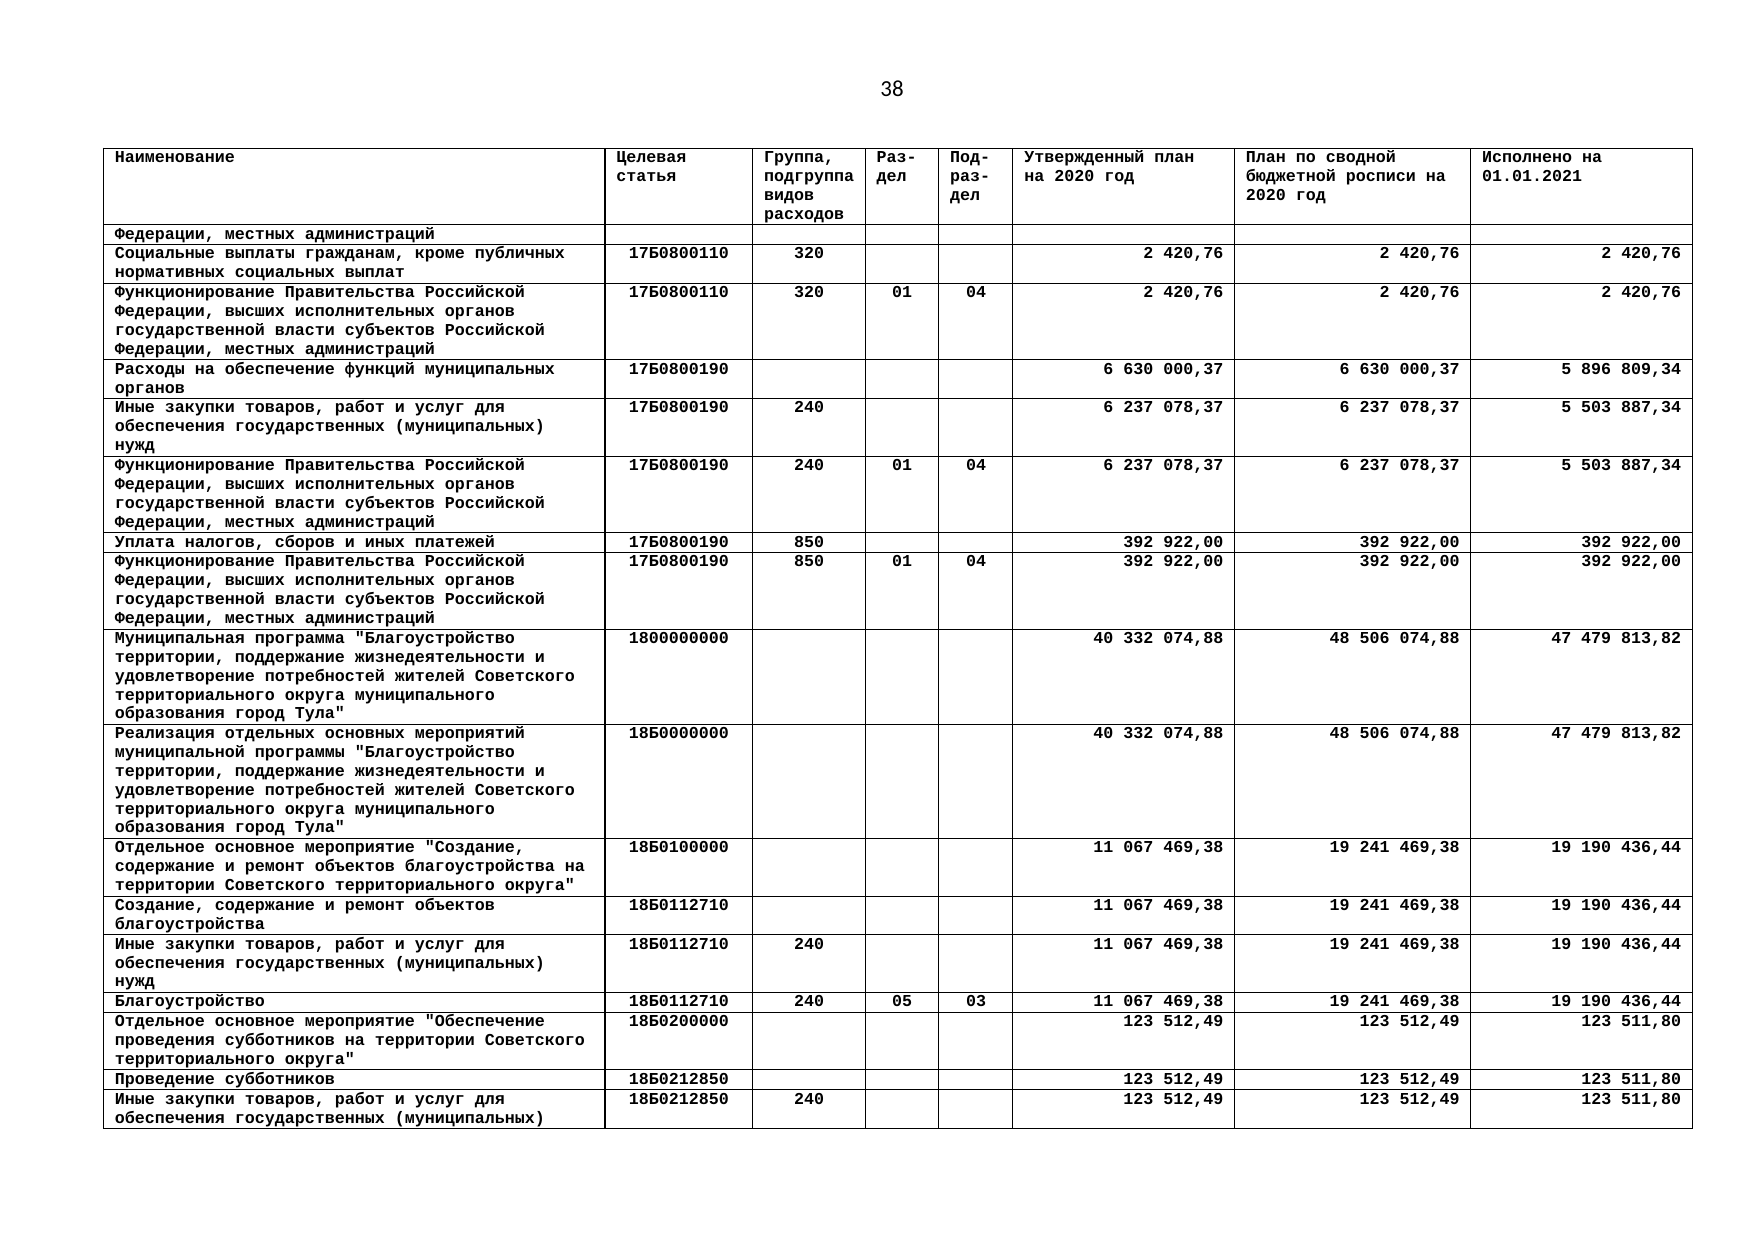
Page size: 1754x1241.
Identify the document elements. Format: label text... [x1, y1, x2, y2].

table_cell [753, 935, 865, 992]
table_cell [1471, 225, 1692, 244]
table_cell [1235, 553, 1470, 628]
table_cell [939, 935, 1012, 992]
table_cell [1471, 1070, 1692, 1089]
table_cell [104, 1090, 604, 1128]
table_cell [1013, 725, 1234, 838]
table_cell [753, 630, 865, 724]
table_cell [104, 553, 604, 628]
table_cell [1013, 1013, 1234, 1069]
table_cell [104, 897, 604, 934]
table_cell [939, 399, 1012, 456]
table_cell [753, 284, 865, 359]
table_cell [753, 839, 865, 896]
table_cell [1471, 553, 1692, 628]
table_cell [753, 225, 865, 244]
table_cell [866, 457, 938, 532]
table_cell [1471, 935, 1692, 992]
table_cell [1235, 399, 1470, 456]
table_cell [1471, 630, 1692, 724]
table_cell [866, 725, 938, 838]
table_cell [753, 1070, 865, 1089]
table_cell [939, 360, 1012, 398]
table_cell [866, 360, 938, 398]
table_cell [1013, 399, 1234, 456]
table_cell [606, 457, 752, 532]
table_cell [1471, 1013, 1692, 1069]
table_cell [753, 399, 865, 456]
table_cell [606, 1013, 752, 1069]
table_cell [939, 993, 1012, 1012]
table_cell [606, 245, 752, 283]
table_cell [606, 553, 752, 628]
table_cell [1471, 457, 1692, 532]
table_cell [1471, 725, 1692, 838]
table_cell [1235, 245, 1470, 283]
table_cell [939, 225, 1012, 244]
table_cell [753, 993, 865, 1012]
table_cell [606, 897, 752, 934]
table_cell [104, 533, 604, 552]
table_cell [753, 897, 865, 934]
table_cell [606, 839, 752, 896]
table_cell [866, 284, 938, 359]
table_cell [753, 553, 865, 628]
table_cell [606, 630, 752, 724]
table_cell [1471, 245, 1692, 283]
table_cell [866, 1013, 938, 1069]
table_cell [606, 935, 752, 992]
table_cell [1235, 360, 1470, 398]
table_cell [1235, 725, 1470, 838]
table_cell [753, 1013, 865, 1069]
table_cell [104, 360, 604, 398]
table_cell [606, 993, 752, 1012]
table_header Наименование [104, 149, 604, 224]
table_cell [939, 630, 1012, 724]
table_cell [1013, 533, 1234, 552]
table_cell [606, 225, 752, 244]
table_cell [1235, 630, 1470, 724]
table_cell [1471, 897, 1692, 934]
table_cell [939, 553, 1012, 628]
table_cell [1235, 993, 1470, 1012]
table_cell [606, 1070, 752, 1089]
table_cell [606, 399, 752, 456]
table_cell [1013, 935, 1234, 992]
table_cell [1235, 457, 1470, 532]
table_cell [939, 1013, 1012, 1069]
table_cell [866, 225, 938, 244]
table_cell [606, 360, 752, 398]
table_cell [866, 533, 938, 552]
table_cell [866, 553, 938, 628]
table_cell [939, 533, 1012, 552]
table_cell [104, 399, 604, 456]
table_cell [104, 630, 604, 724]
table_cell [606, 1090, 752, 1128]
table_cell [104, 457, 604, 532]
table_header План по сводной бюджетной росписи на 2020 год [1235, 149, 1470, 224]
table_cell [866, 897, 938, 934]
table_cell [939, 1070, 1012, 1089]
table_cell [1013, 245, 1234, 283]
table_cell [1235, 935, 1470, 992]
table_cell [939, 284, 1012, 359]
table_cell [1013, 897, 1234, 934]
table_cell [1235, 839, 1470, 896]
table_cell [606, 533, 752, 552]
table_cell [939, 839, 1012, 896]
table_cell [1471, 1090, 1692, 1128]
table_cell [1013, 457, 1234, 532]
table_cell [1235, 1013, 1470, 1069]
table_header Под-раз-дел [939, 149, 1012, 224]
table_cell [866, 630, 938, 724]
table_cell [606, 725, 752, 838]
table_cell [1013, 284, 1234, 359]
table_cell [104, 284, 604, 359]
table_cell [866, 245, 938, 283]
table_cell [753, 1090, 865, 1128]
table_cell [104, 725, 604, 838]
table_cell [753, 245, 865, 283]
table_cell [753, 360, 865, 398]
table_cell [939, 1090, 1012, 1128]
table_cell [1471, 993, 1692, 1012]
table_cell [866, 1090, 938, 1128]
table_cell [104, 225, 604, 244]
table_header Утвержденный план на 2020 год [1013, 149, 1234, 224]
table_header Группа, подгруппа видов расходов [753, 149, 865, 224]
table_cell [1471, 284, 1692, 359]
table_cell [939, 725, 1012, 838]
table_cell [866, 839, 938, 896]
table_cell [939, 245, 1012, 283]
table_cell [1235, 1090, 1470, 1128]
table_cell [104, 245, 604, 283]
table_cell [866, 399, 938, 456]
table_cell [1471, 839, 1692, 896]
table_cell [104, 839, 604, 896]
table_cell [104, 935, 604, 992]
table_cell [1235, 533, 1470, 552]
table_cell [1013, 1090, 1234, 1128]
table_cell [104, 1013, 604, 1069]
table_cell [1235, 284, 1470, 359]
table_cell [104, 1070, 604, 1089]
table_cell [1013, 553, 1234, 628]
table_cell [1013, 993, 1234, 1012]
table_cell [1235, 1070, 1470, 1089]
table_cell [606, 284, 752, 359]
table_header Раз-дел [866, 149, 938, 224]
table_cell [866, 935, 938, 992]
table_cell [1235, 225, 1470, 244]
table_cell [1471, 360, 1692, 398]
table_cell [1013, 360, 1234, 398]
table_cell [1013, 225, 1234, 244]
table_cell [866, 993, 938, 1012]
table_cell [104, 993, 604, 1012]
table_header Целевая статья [606, 149, 752, 224]
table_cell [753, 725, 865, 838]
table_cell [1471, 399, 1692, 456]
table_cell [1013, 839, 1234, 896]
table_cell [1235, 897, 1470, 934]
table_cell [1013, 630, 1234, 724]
table_header Исполнено на 01.01.2021 [1471, 149, 1692, 224]
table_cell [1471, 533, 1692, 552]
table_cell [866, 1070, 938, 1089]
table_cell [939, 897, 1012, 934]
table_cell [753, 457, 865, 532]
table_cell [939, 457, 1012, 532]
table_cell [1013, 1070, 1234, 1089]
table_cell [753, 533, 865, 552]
